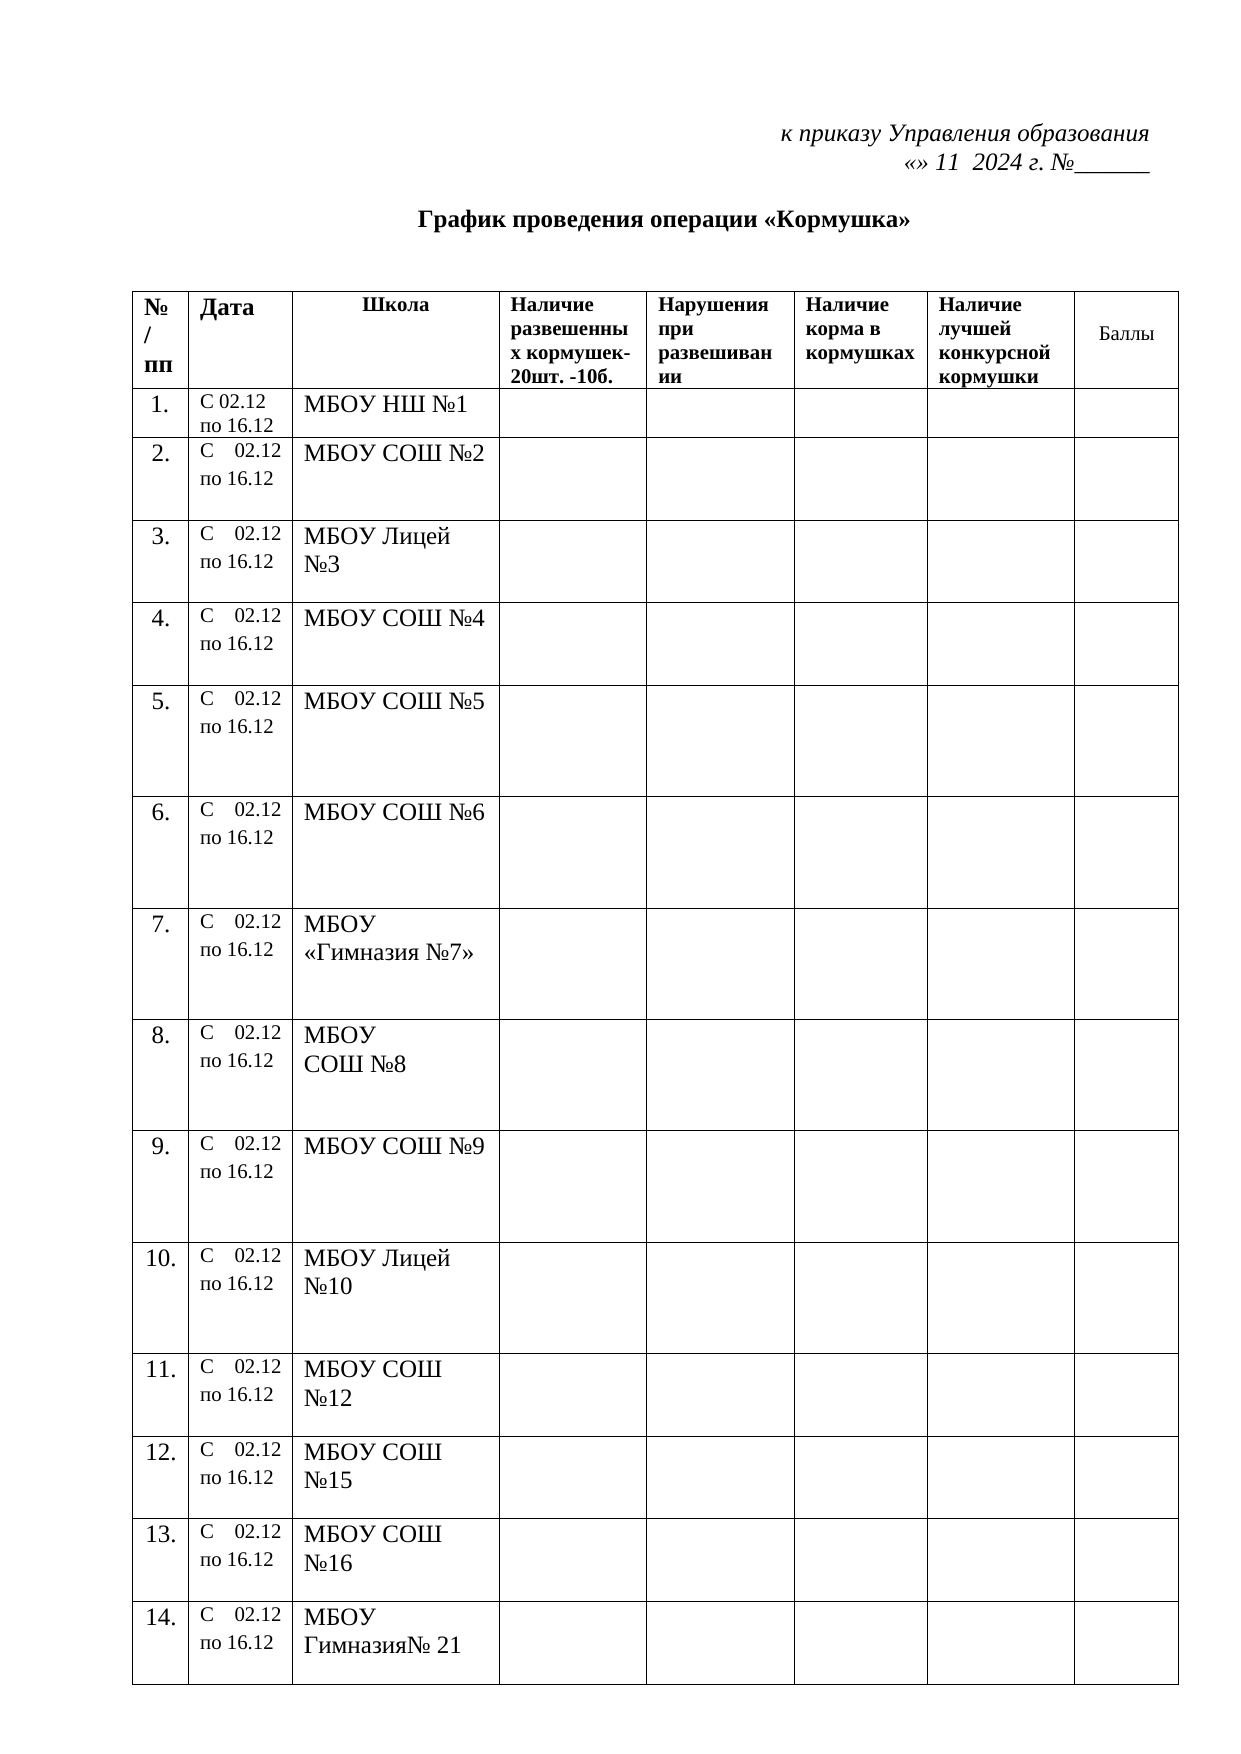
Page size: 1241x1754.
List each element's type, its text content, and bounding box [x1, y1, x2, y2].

table_cell [647, 603, 794, 685]
table_cell [795, 797, 927, 908]
table_cell МБОУ «Гимназия №7» [293, 909, 499, 1019]
table_cell МБОУ НШ №1 [293, 389, 499, 437]
table_cell 5. [133, 686, 188, 796]
table_cell [1075, 1602, 1178, 1683]
table_cell С 02.12 по 16.12 [189, 1602, 292, 1683]
table_cell [795, 1519, 927, 1601]
table_cell [795, 909, 927, 1019]
table_cell [1075, 686, 1178, 796]
table_cell С 02.12 по 16.12 [189, 521, 292, 602]
table_cell 2. [133, 438, 188, 520]
table_cell [500, 686, 646, 796]
table_cell [647, 389, 794, 437]
table_cell [928, 1602, 1074, 1683]
table_cell [647, 1020, 794, 1130]
text «» 11 2024 г. №______ [177, 147, 1152, 176]
table_cell [1075, 603, 1178, 685]
table_cell [928, 438, 1074, 520]
table_cell [1075, 1243, 1178, 1353]
table_cell [1075, 438, 1178, 520]
table_cell [500, 1131, 646, 1242]
table_cell 11. [133, 1354, 188, 1436]
table_cell [647, 1519, 794, 1601]
table_cell [500, 1354, 646, 1436]
table_header Наличие корма в кормушках [795, 292, 927, 388]
table_cell [647, 909, 794, 1019]
table_cell [1075, 1020, 1178, 1130]
table_cell [1075, 1354, 1178, 1436]
table_cell [928, 1131, 1074, 1242]
table_cell [928, 797, 1074, 908]
table_cell С 02.12 по 16.12 [189, 1519, 292, 1601]
table_cell [500, 1519, 646, 1601]
table_cell С 02.12 по 16.12 [189, 389, 292, 437]
table_cell [647, 521, 794, 602]
table_cell МБОУ СОШ №2 [293, 438, 499, 520]
table_cell [795, 521, 927, 602]
table_cell [928, 1519, 1074, 1601]
table_cell [928, 521, 1074, 602]
table_cell [795, 686, 927, 796]
table_cell 6. [133, 797, 188, 908]
table_cell МБОУ СОШ №8 [293, 1020, 499, 1130]
text к приказу Управления образования [177, 118, 1152, 147]
table_cell С 02.12 по 16.12 [189, 797, 292, 908]
table_cell [795, 1131, 927, 1242]
table_cell С 02.12 по 16.12 [189, 686, 292, 796]
table_cell 10. [133, 1243, 188, 1353]
table_cell [647, 1131, 794, 1242]
table_cell 12. [133, 1437, 188, 1518]
table_cell 7. [133, 909, 188, 1019]
table_cell МБОУ СОШ №5 [293, 686, 499, 796]
table_cell С 02.12 по 16.12 [189, 1243, 292, 1353]
table_header Дата [189, 292, 292, 388]
table_cell [1075, 521, 1178, 602]
table_cell [500, 1020, 646, 1130]
table_cell [928, 603, 1074, 685]
table_header Нарушения при развешивании [647, 292, 794, 388]
table_cell [1075, 389, 1178, 437]
table_cell МБОУ Лицей №3 [293, 521, 499, 602]
table_cell [928, 389, 1074, 437]
table_cell [647, 1354, 794, 1436]
table_cell [1075, 1131, 1178, 1242]
table_cell С 02.12 по 16.12 [189, 603, 292, 685]
table_cell С 02.12 по 16.12 [189, 1354, 292, 1436]
table_cell [1075, 1519, 1178, 1601]
table_cell [500, 1602, 646, 1683]
table_cell [795, 1437, 927, 1518]
table_cell 4. [133, 603, 188, 685]
table_cell [928, 1437, 1074, 1518]
table_cell 13. [133, 1519, 188, 1601]
table_header Наличие развешенных кормушек-20шт. -10б. [500, 292, 646, 388]
table_cell [647, 1243, 794, 1353]
table_cell МБОУ Гимназия№ 21 [293, 1602, 499, 1683]
table_cell [500, 389, 646, 437]
table_cell МБОУ СОШ №4 [293, 603, 499, 685]
table_cell С 02.12 по 16.12 [189, 909, 292, 1019]
table_cell [500, 797, 646, 908]
table_cell [647, 797, 794, 908]
table_header Наличие лучшей конкурсной кормушки [928, 292, 1074, 388]
table_cell С 02.12 по 16.12 [189, 1131, 292, 1242]
table_cell [647, 1602, 794, 1683]
table_cell [500, 603, 646, 685]
table_cell С 02.12 по 16.12 [189, 1437, 292, 1518]
table_cell МБОУ СОШ №9 [293, 1131, 499, 1242]
table_cell [928, 1354, 1074, 1436]
table_cell [795, 1354, 927, 1436]
table_cell 1. [133, 389, 188, 437]
table_cell [647, 1437, 794, 1518]
table_cell МБОУ Лицей №10 [293, 1243, 499, 1353]
table_cell [1075, 797, 1178, 908]
table_cell МБОУ СОШ №16 [293, 1519, 499, 1601]
table_cell [500, 909, 646, 1019]
table_cell [500, 438, 646, 520]
table_cell [795, 438, 927, 520]
table_cell [647, 438, 794, 520]
table_cell [500, 1243, 646, 1353]
table_cell [928, 1243, 1074, 1353]
table_cell 8. [133, 1020, 188, 1130]
table_cell С 02.12 по 16.12 [189, 438, 292, 520]
table_cell [500, 1437, 646, 1518]
table_cell [795, 1602, 927, 1683]
table_cell МБОУ СОШ №15 [293, 1437, 499, 1518]
table_cell [500, 521, 646, 602]
table_cell 14. [133, 1602, 188, 1683]
table_cell [1075, 1437, 1178, 1518]
table_cell [795, 389, 927, 437]
table_cell МБОУ СОШ №6 [293, 797, 499, 908]
table_cell 9. [133, 1131, 188, 1242]
table_cell [795, 1243, 927, 1353]
table_header №/пп [133, 292, 188, 388]
table_cell [928, 686, 1074, 796]
table_cell С 02.12 по 16.12 [189, 1020, 292, 1130]
table_cell [795, 1020, 927, 1130]
table_header Школа [293, 292, 499, 388]
table_cell 3. [133, 521, 188, 602]
table_cell МБОУ СОШ №12 [293, 1354, 499, 1436]
table_header Баллы [1075, 292, 1178, 388]
table_cell [647, 686, 794, 796]
table_cell [928, 1020, 1074, 1130]
text График проведения операции «Кормушка» [177, 204, 1152, 233]
table_cell [1075, 909, 1178, 1019]
table_cell [928, 909, 1074, 1019]
table_cell [795, 603, 927, 685]
